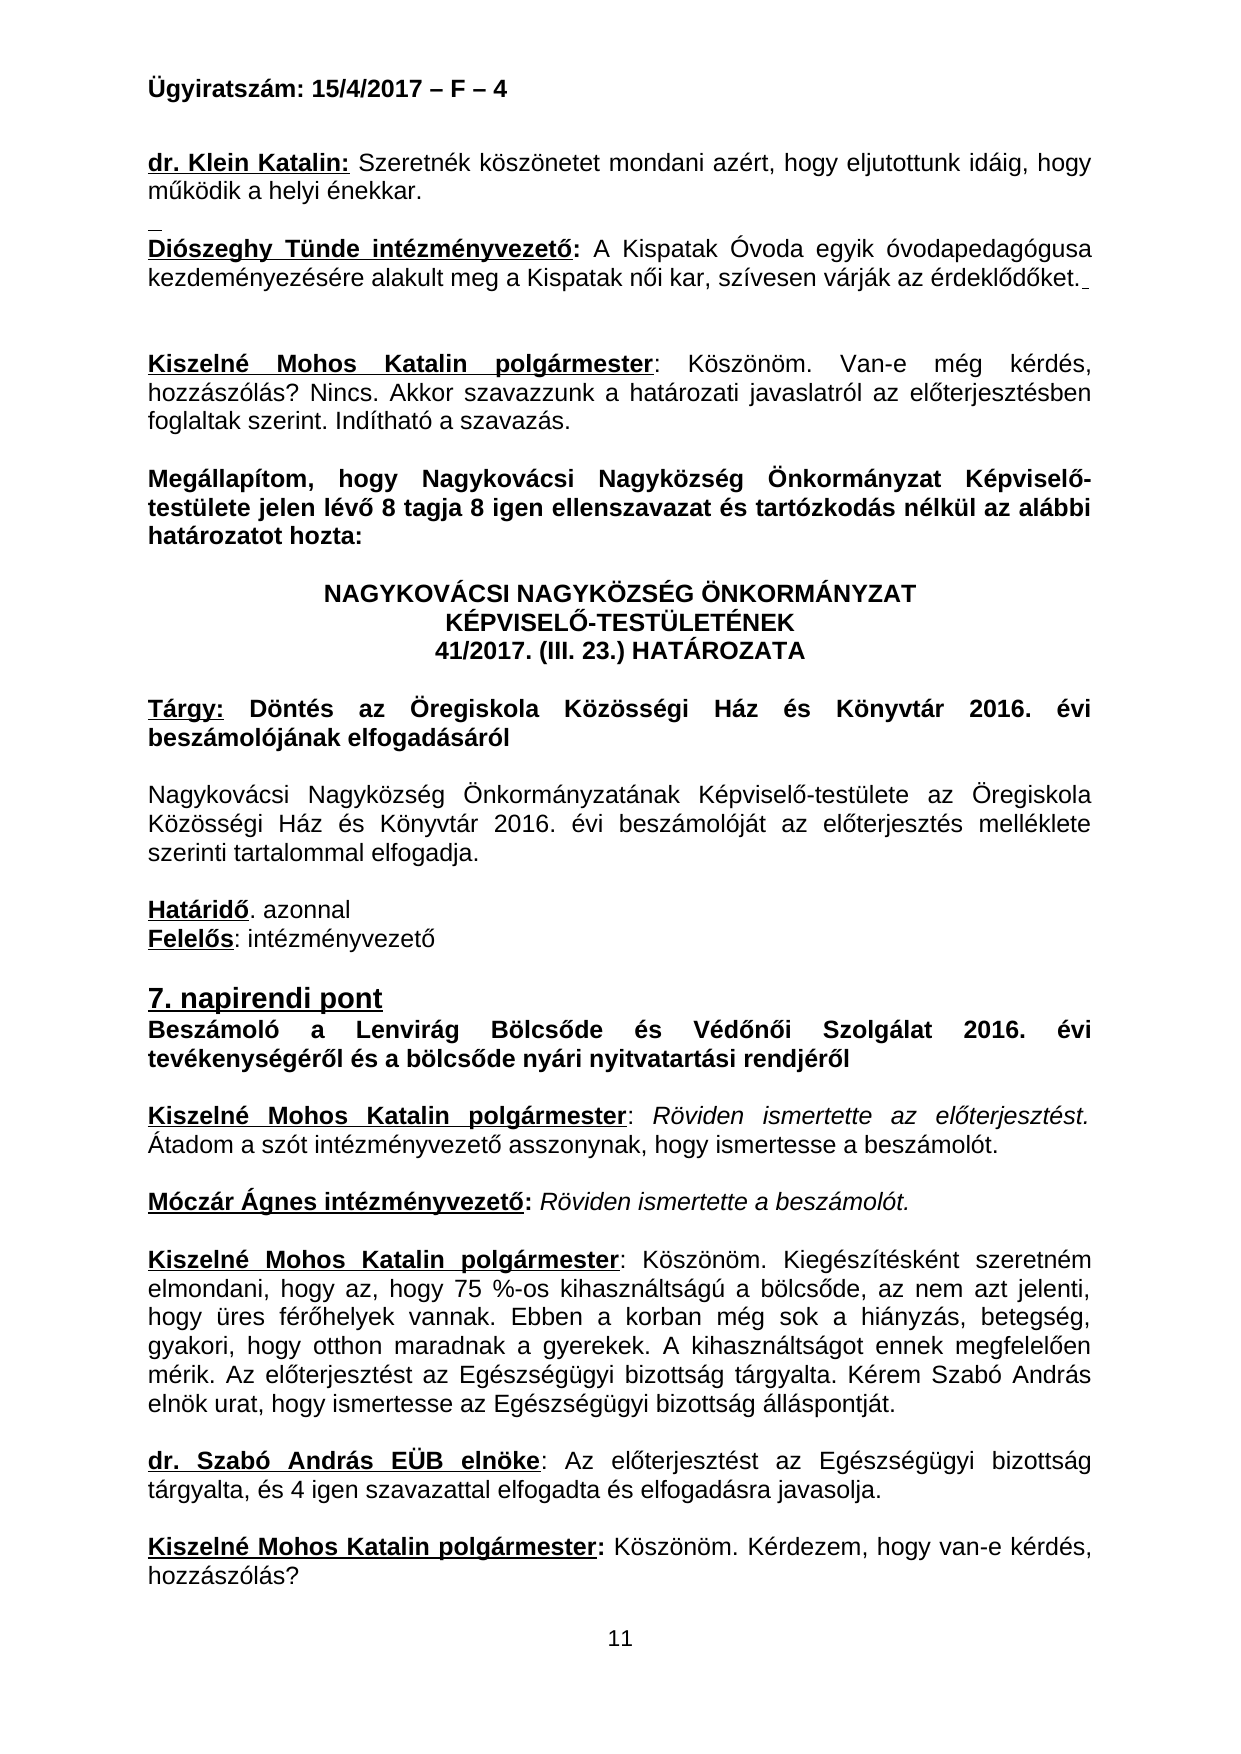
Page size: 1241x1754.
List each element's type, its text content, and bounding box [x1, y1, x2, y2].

text dr. Szabó András EÜB elnöke: Az előterjesztést az Egészségügyi bizottság tárgyalta, és 4 igen szavazattal elfogadta és elfogadásra javasolja. [148, 1446, 1093, 1504]
text Kiszelné Mohos Katalin polgármester: Köszönöm. Kérdezem, hogy van-e kérdés, hozzászólás? [148, 1532, 1093, 1590]
text Megállapítom, hogy Nagykovácsi Nagyközség Önkormányzat Képviselő-testülete jelen lévő 8 tagja 8 igen ellenszavazat és tartózkodás nélkül az alábbi határozatot hozta: [148, 464, 1093, 550]
text 7. napirendi pont [148, 981, 1093, 1015]
text 41/2017. (III. 23.) HATÁROZATA [148, 636, 1093, 665]
text Tárgy: Döntés az Öregiskola Közösségi Ház és Könyvtár 2016. évi beszámolójának elfogadásáról [148, 694, 1093, 751]
text Kiszelné Mohos Katalin polgármester: Köszönöm. Van-e még kérdés, hozzászólás? Nincs. Akkor szavazzunk a határozati javaslatról az előterjesztésben foglaltak szerint. Indítható a szavazás. [148, 349, 1093, 435]
text Kiszelné Mohos Katalin polgármester: Köszönöm. Kiegészítésként szeretném elmondani, hogy az, hogy 75 %-os kihasználtságú a bölcsőde, az nem azt jelenti, hogy üres férőhelyek vannak. Ebben a korban még sok a hiányzás, betegség, gyakori, hogy otthon maradnak a gyerekek. A kihasználtságot ennek megfelelően mérik. Az előterjesztést az Egészségügyi bizottság tárgyalta. Kérem Szabó András elnök urat, hogy ismertesse az Egészségügyi bizottság álláspontját. [148, 1245, 1093, 1417]
text Felelős: intézményvezető [148, 924, 1093, 953]
text Kiszelné Mohos Katalin polgármester: Röviden ismertette az előterjesztést. Átadom a szót intézményvezető asszonynak, hogy ismertesse a beszámolót. [148, 1101, 1093, 1159]
text Diószeghy Tünde intézményvezető: A Kispatak Óvoda egyik óvodapedagógusa kezdeményezésére alakult meg a Kispatak női kar, szívesen várják az érdeklődőket. [148, 234, 1093, 291]
text Móczár Ágnes intézményvezető: Röviden ismertette a beszámolót. [148, 1187, 1093, 1216]
text NAGYKOVÁCSI NAGYKÖZSÉG ÖNKORMÁNYZAT [148, 579, 1093, 608]
text dr. Klein Katalin: Szeretnék köszönetet mondani azért, hogy eljutottunk idáig, hogy működik a helyi énekkar. [148, 148, 1093, 205]
text Nagykovácsi Nagyközség Önkormányzatának Képviselő-testülete az Öregiskola Közösségi Ház és Könyvtár 2016. évi beszámolóját az előterjesztés melléklete szerinti tartalommal elfogadja. [148, 780, 1093, 866]
text Határidő. azonnal [148, 895, 1093, 924]
text Beszámoló a Lenvirág Bölcsőde és Védőnői Szolgálat 2016. évi tevékenységéről és a bölcsőde nyári nyitvatartási rendjéről [148, 1015, 1093, 1072]
text KÉPVISELŐ-TESTÜLETÉNEK [148, 608, 1093, 636]
